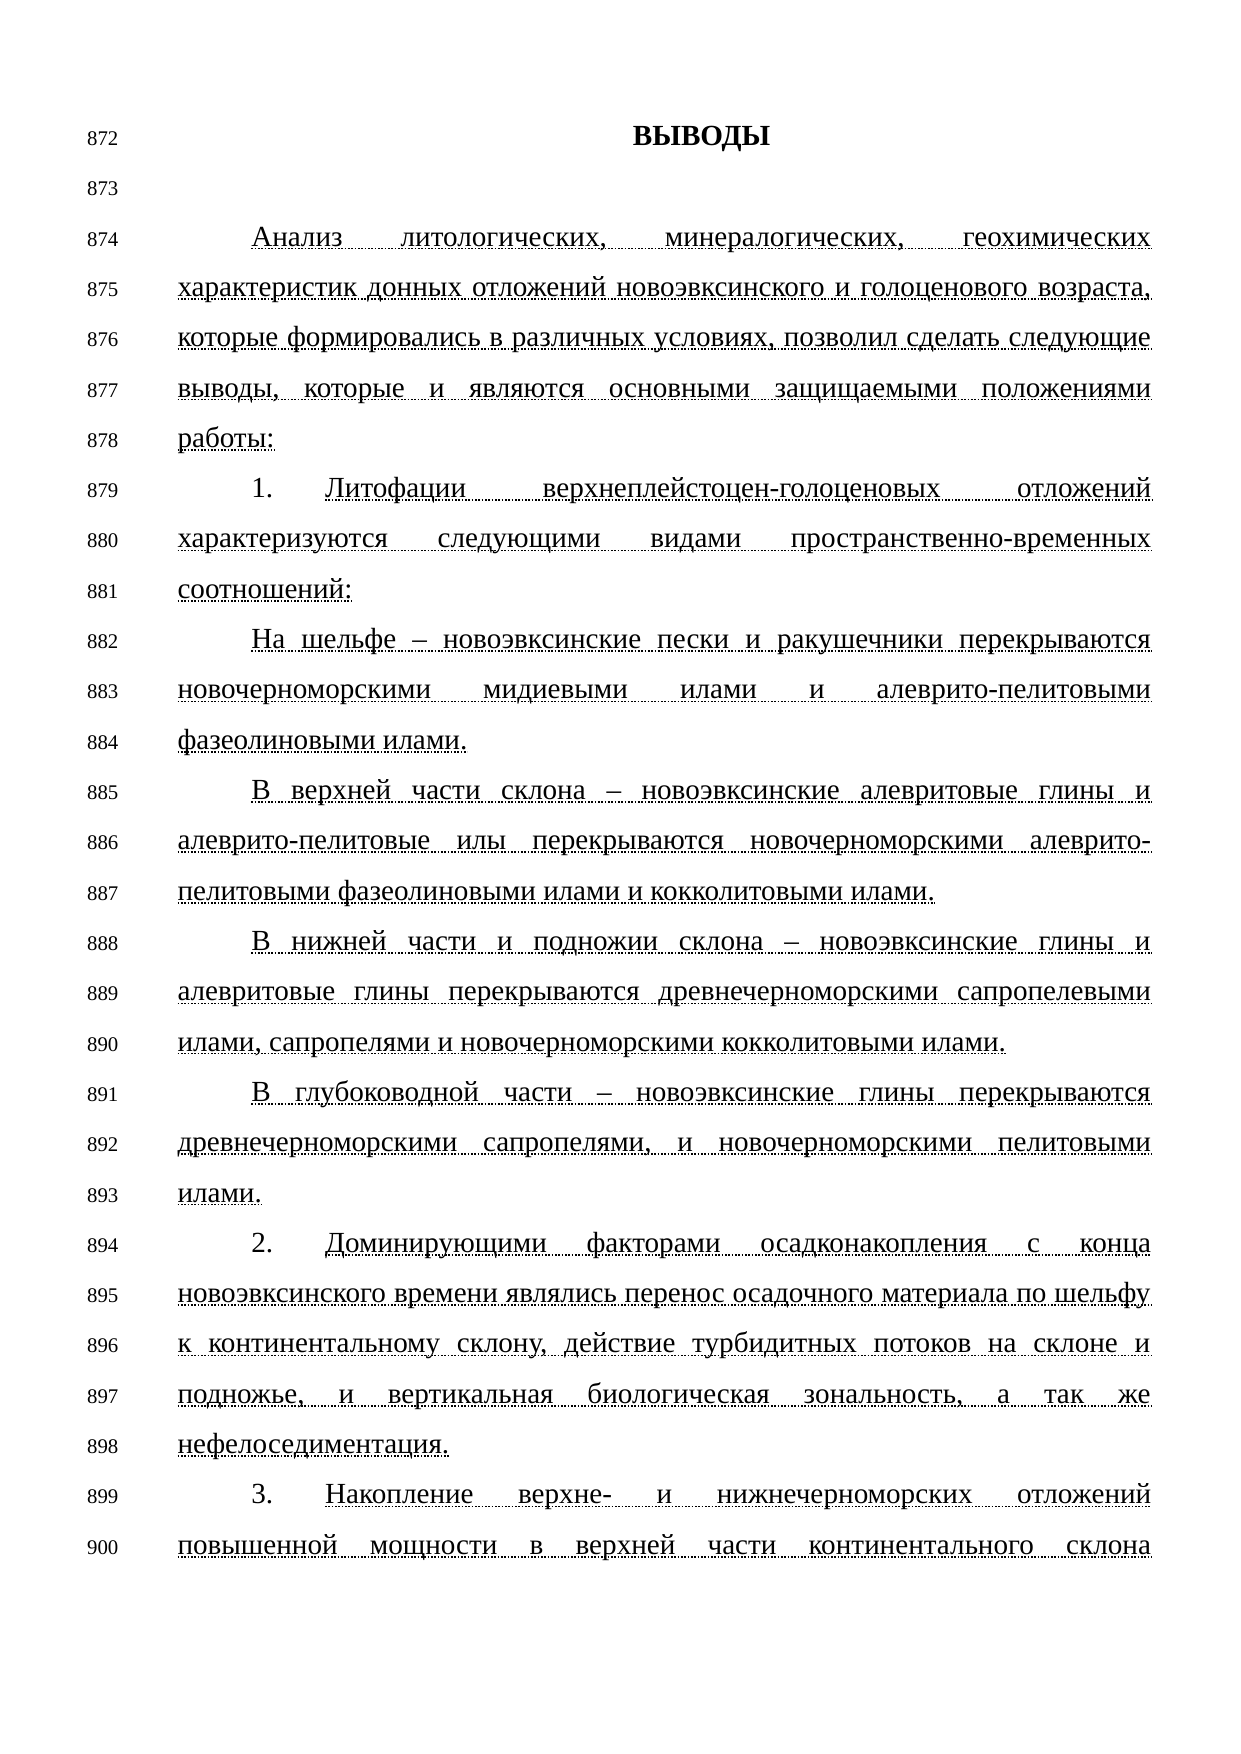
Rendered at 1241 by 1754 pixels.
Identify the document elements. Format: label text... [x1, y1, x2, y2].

text В глубоководной части – новоэвксинские глины перекрываются древнечерноморскими сапропелями, и новочерноморскими пелитовыми илами. [177, 1074, 1152, 1208]
text В верхней части склона – новоэвксинские алевритовые глины и алеврито-пелитовые илы перекрываются новочерноморскими алеврито-пелитовыми фазеолиновыми илами и кокколитовыми илами. [177, 772, 1152, 906]
title ВЫВОДЫ [177, 118, 1152, 152]
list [177, 1477, 1152, 1560]
text На шельфе – новоэвксинские пески и ракушечники перекрываются новочерноморскими мидиевыми илами и алеврито-пелитовыми фазеолиновыми илами. [177, 621, 1152, 755]
text Анализ литологических, минералогических, геохимических характеристик донных отложений новоэвксинского и голоценового возраста, которые формировались в различных условиях, позволил сделать следующие выводы, которые и являются основными защищаемыми положениями работы: [177, 219, 1152, 453]
list Литофации верхнеплейстоцен-голоценовых отложений характеризуются следующими видами пространственно-временных соотношений: [177, 470, 1152, 604]
list Доминирующими факторами осадконакопления с конца новоэвксинского времени являлись перенос осадочного материала по шельфу к континентальному склону, действие турбидитных потоков на склоне и подножье, и вертикальная биологическая зональность, а так же нефелоседиментация. [177, 1225, 1152, 1460]
text В нижней части и подножии склона – новоэвксинские глины и алевритовые глины перекрываются древнечерноморскими сапропелевыми илами, сапропелями и новочерноморскими кокколитовыми илами. [177, 923, 1152, 1057]
